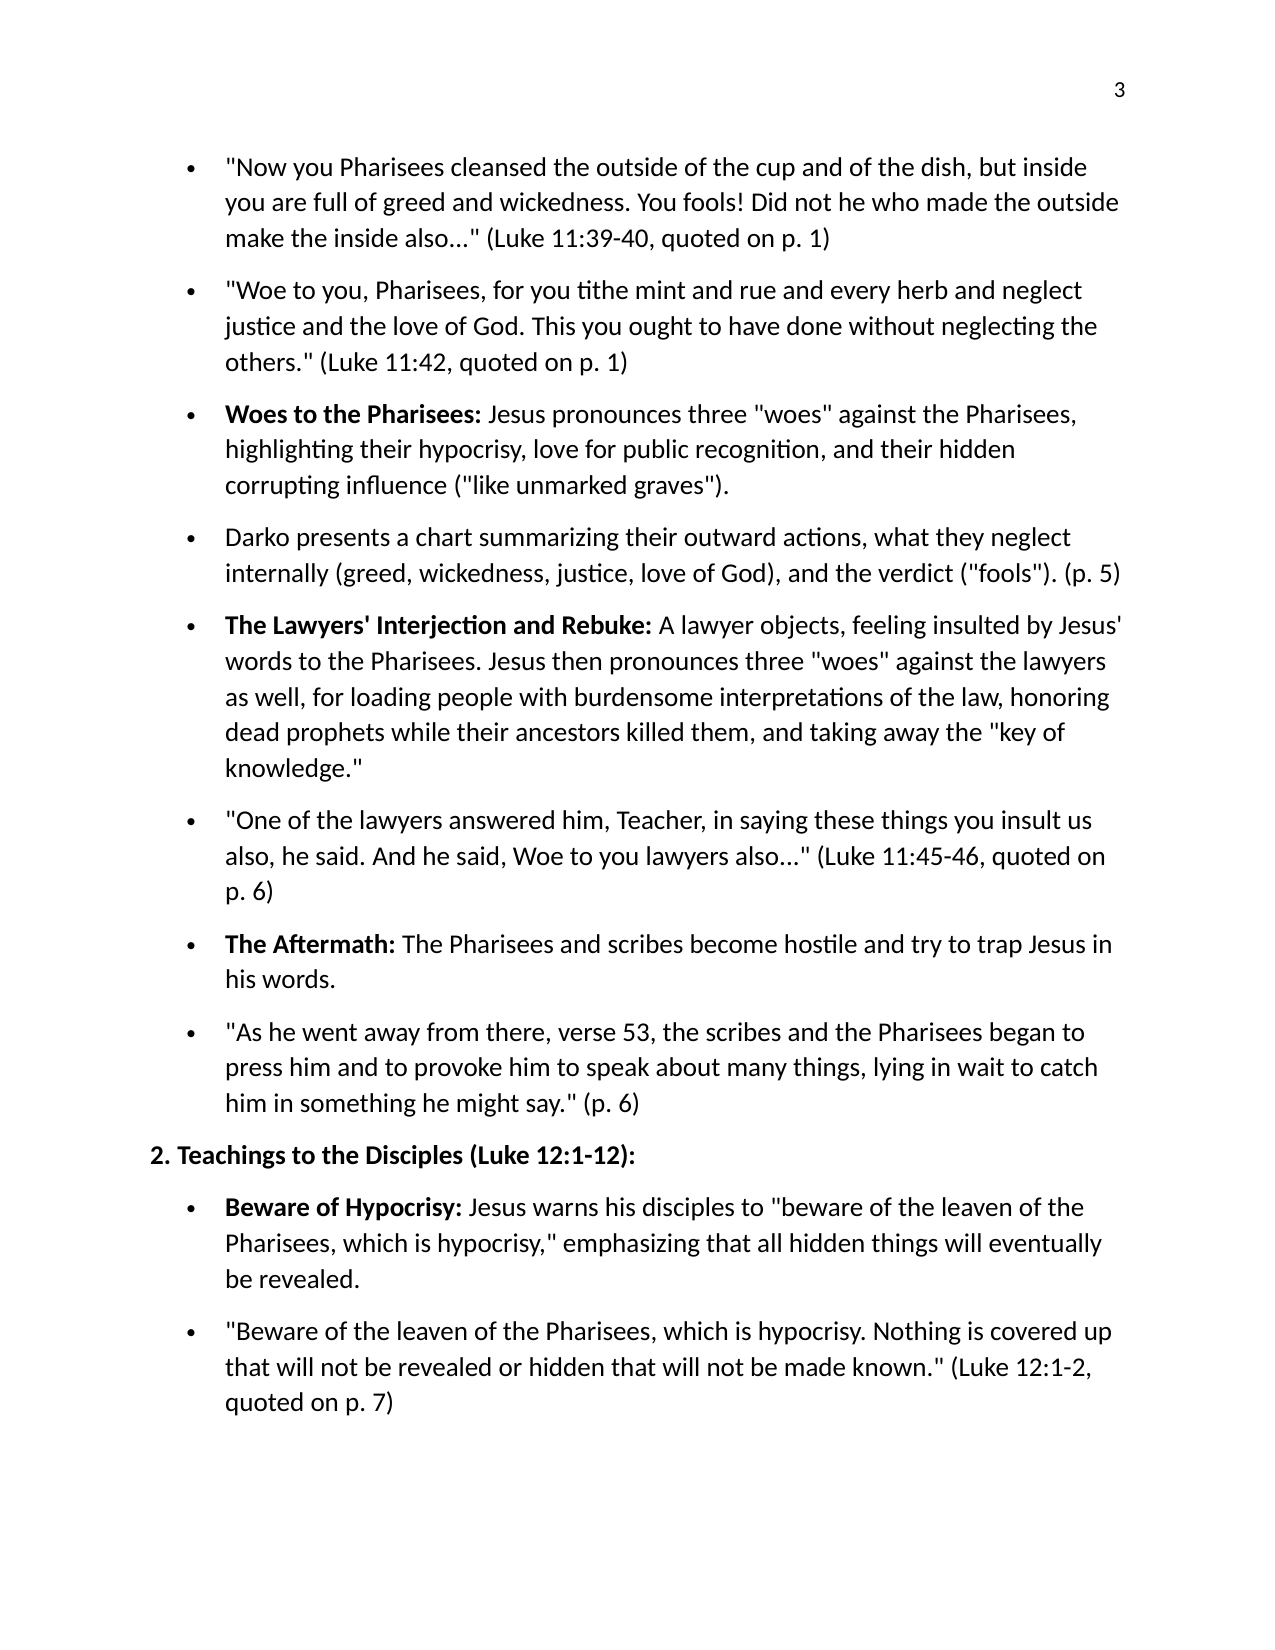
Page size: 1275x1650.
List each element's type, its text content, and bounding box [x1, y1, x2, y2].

list The Lawyers' Interjection and Rebuke: A lawyer objects, feeling insulted by Jesus' words to the Pharisees. Jesus then pronounces three "woes" against the lawyers as well, for loading people with burdensome interpretations of the law, honoring dead prophets while their ancestors killed them, and taking away the "key of knowledge." [187, 608, 1125, 784]
list "Woe to you, Pharisees, for you tithe mint and rue and every herb and neglect justice and the love of God. This you ought to have done without neglecting the others." (Luke 11:42, quoted on p. 1) [187, 273, 1125, 378]
list The Aftermath: The Pharisees and scribes become hostile and try to trap Jesus in his words. [187, 927, 1125, 996]
text 2. Teachings to the Disciples (Luke 12:1-12): [150, 1138, 1125, 1171]
list "Now you Pharisees cleansed the outside of the cup and of the dish, but inside you are full of greed and wickedness. You fools! Did not he who made the outside make the inside also..." (Luke 11:39-40, quoted on p. 1) [187, 150, 1125, 254]
list Beware of Hypocrisy: Jesus warns his disciples to "beware of the leaven of the Pharisees, which is hypocrisy," emphasizing that all hidden things will eventually be revealed. [187, 1191, 1125, 1295]
list Woes to the Pharisees: Jesus pronounces three "woes" against the Pharisees, highlighting their hypocrisy, love for public recognition, and their hidden corrupting influence ("like unmarked graves"). [187, 397, 1125, 501]
list "As he went away from there, verse 53, the scribes and the Pharisees began to press him and to provoke him to speak about many things, lying in wait to catch him in something he might say." (p. 6) [187, 1015, 1125, 1119]
list "One of the lawyers answered him, Teacher, in saying these things you insult us also, he said. And he said, Woe to you lawyers also..." (Luke 11:45-46, quoted on p. 6) [187, 803, 1125, 908]
list "Beware of the leaven of the Pharisees, which is hypocrisy. Nothing is covered up that will not be revealed or hidden that will not be made known." (Luke 12:1-2, quoted on p. 7) [187, 1314, 1125, 1418]
list Darko presents a chart summarizing their outward actions, what they neglect internally (greed, wickedness, justice, love of God), and the verdict ("fools"). (p. 5) [187, 521, 1125, 589]
